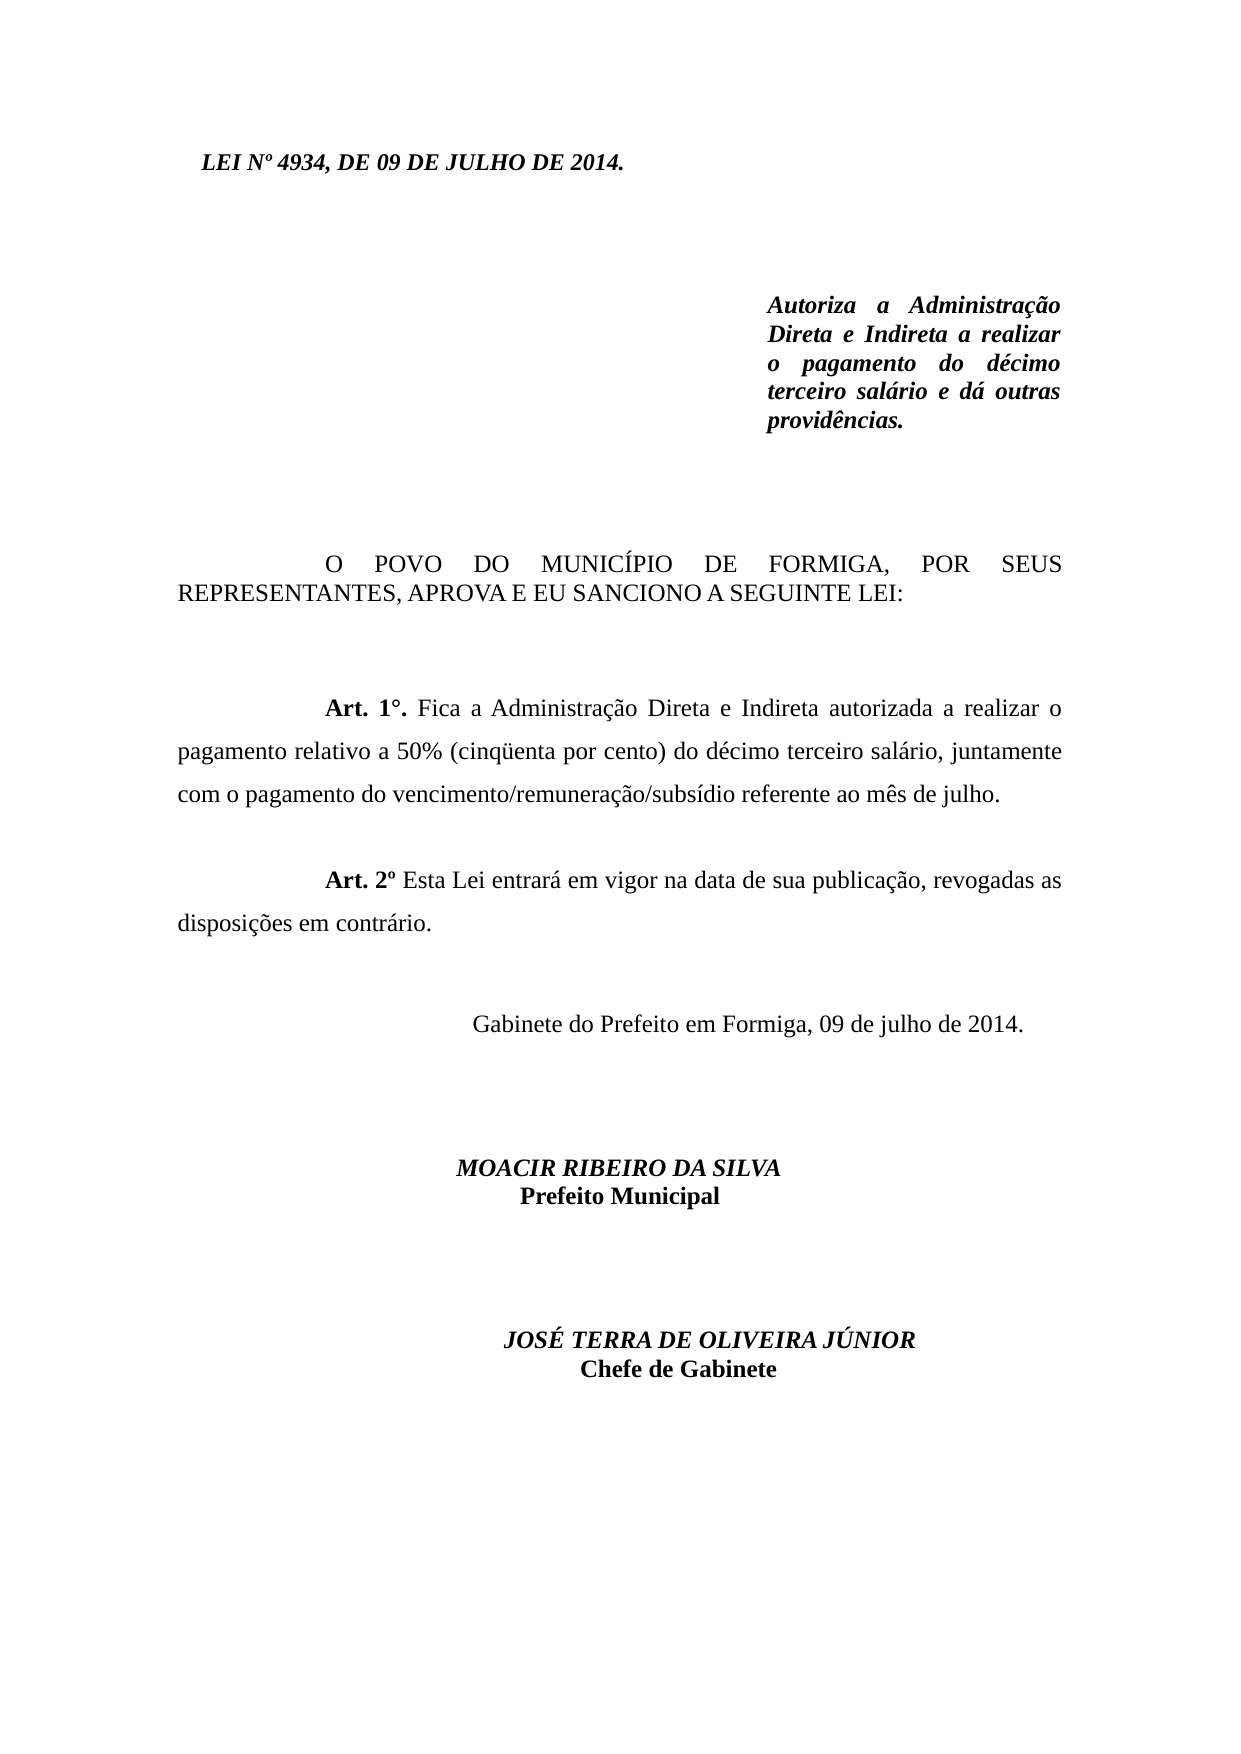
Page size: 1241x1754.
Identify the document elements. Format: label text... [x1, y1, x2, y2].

text MOACIR RIBEIRO DA SILVA [177, 1153, 1063, 1181]
text Gabinete do Prefeito em Formiga, 09 de julho de 2014. [177, 1009, 1063, 1038]
text LEI Nº 4934, DE 09 DE JULHO DE 2014. [177, 148, 1063, 175]
text Chefe de Gabinete [177, 1354, 1063, 1383]
text O POVO DO MUNICÍPIO DE FORMIGA, POR SEUS REPRESENTANTES, APROVA E EU SANCIONO A SEGUINTE LEI: [177, 549, 1063, 606]
text Art. 2º Esta Lei entrará em vigor na data de sua publicação, revogadas as disposições em contrário. [177, 865, 1063, 937]
text JOSÉ TERRA DE OLIVEIRA JÚNIOR [177, 1325, 1063, 1354]
text Prefeito Municipal [177, 1181, 1063, 1210]
text Art. 1°. Fica a Administração Direta e Indireta autorizada a realizar o pagamento relativo a 50% (cinqüenta por cento) do décimo terceiro salário, juntamente com o pagamento do vencimento/remuneração/subsídio referente ao mês de julho. [177, 693, 1063, 808]
text Autoriza a Administração Direta e Indireta a realizar o pagamento do décimo terceiro salário e dá outras providências. [767, 290, 1063, 434]
